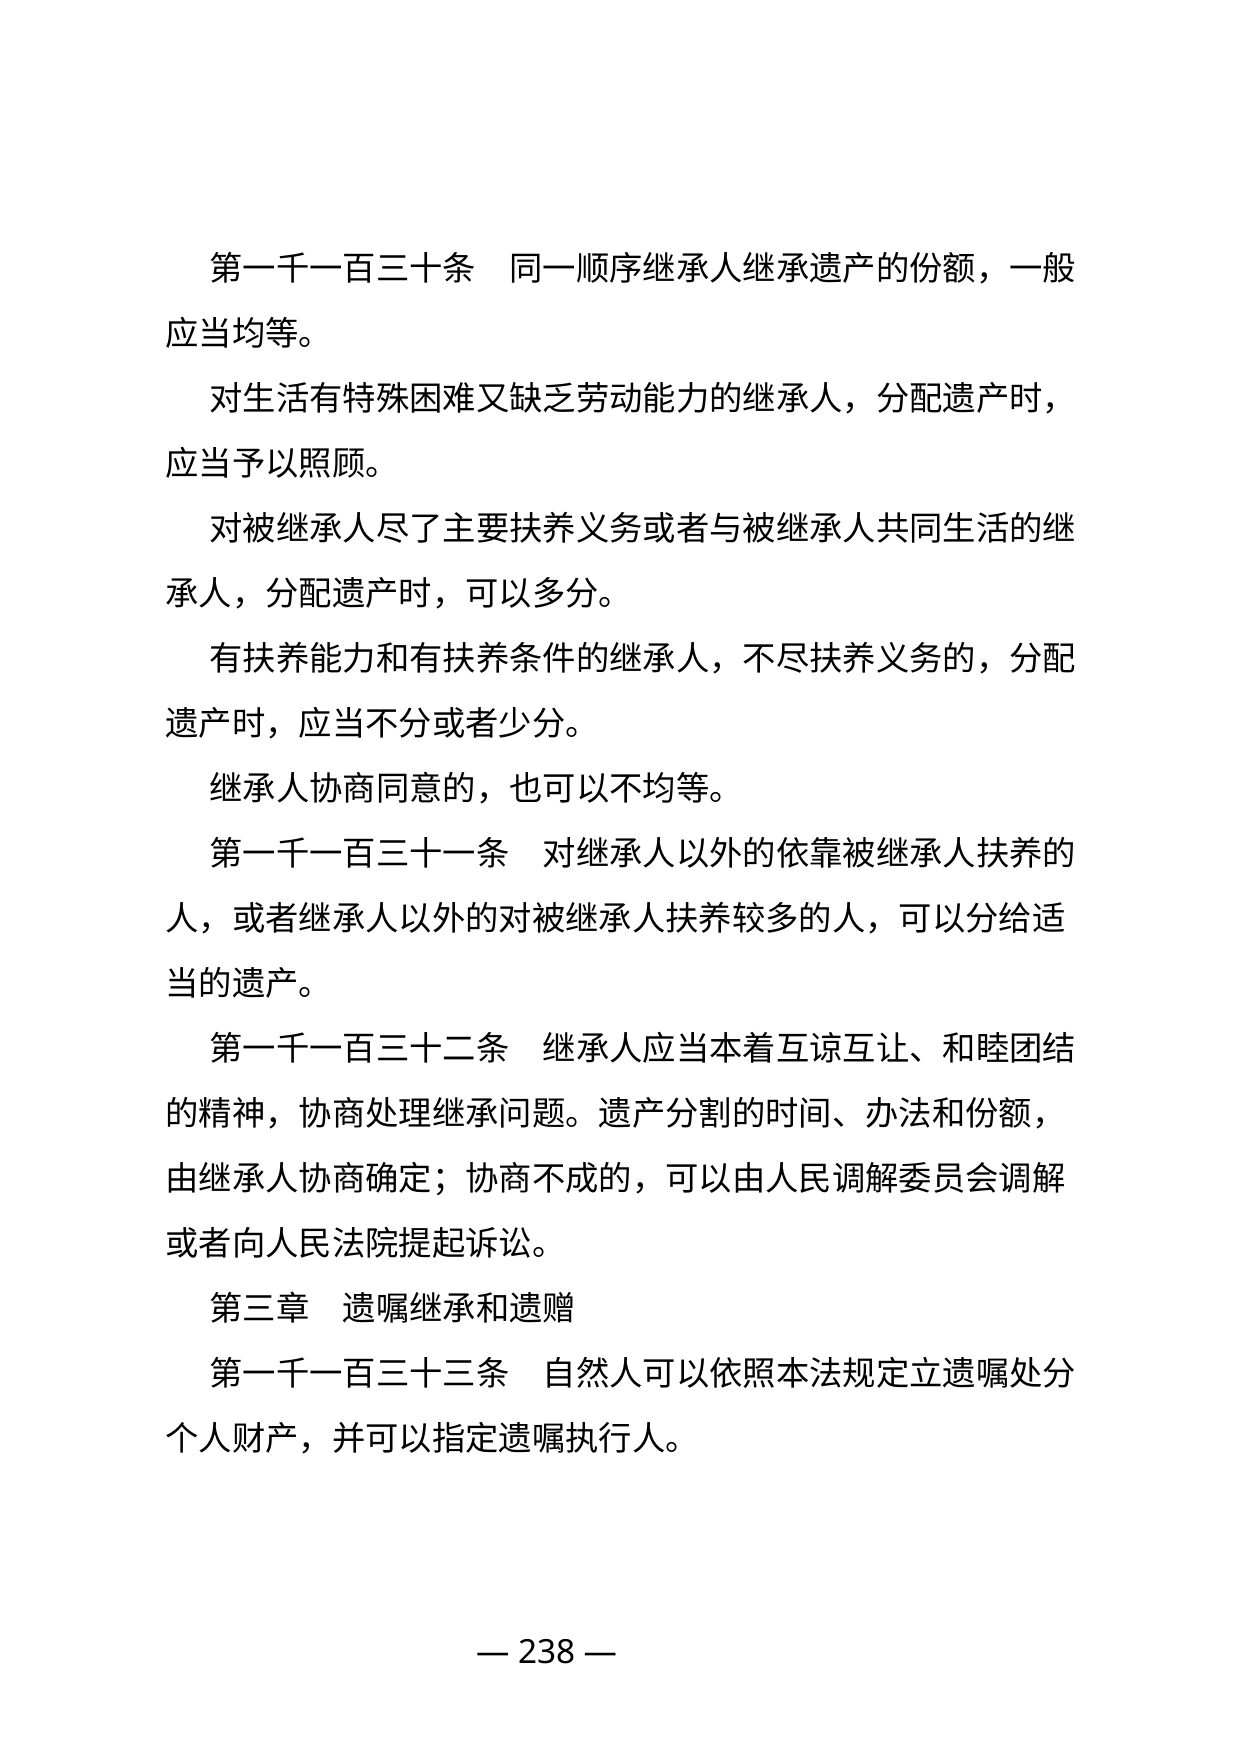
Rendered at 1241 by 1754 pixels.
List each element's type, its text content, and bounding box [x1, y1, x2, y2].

text 第一千一百三十一条 对继承人以外的依靠被继承人扶养的人，或者继承人以外的对被继承人扶养较多的人，可以分给适当的遗产。 [165, 818, 1087, 1013]
text 对被继承人尽了主要扶养义务或者与被继承人共同生活的继承人，分配遗产时，可以多分。 [165, 493, 1087, 623]
text 第一千一百三十三条 自然人可以依照本法规定立遗嘱处分个人财产，并可以指定遗嘱执行人。 [165, 1338, 1087, 1468]
text 第一千一百三十二条 继承人应当本着互谅互让、和睦团结的精神，协商处理继承问题。遗产分割的时间、办法和份额，由继承人协商确定；协商不成的，可以由人民调解委员会调解或者向人民法院提起诉讼。 [165, 1013, 1087, 1273]
text 继承人协商同意的，也可以不均等。 [165, 753, 1087, 818]
text 第一千一百三十条 同一顺序继承人继承遗产的份额，一般应当均等。 [165, 233, 1087, 363]
text 对生活有特殊困难又缺乏劳动能力的继承人，分配遗产时，应当予以照顾。 [165, 363, 1087, 493]
text 有扶养能力和有扶养条件的继承人，不尽扶养义务的，分配遗产时，应当不分或者少分。 [165, 623, 1087, 753]
text 第三章 遗嘱继承和遗赠 [165, 1273, 1087, 1338]
